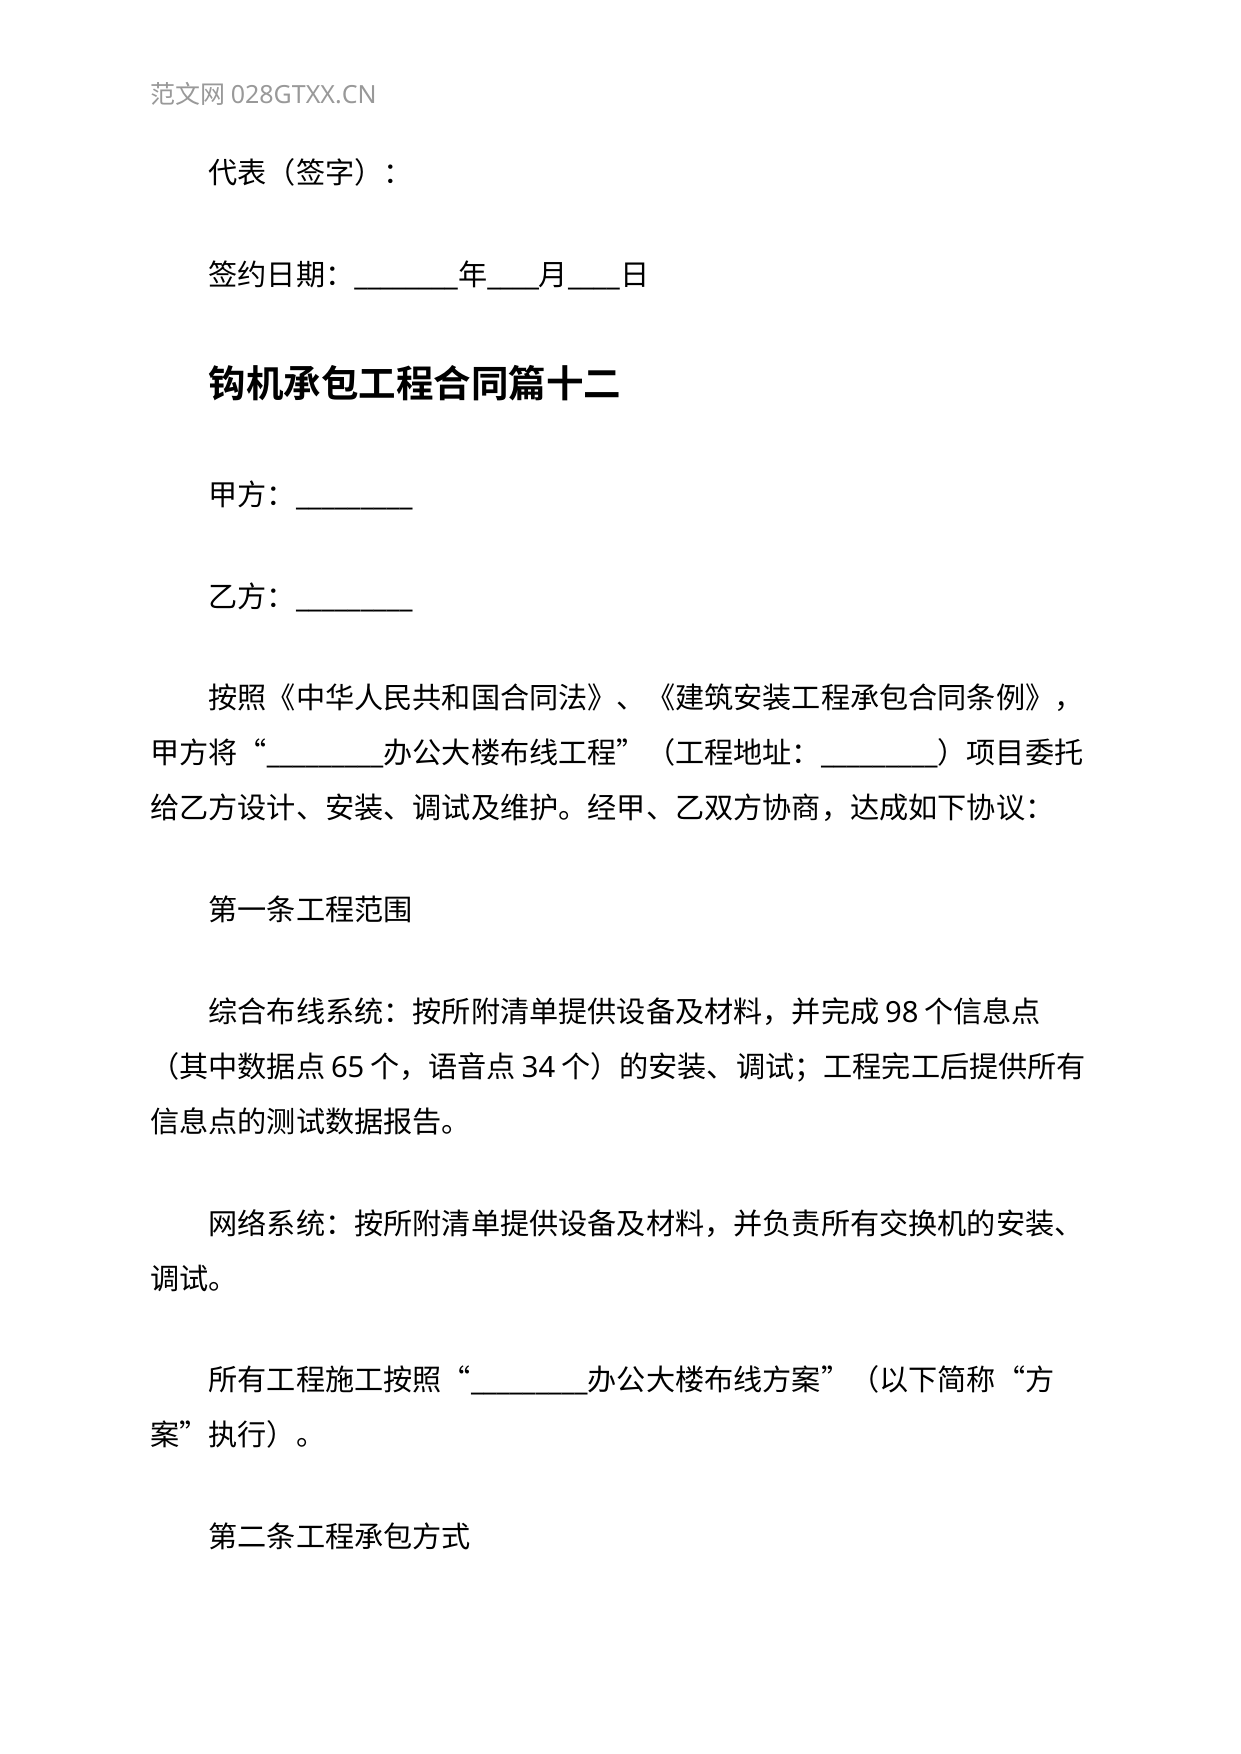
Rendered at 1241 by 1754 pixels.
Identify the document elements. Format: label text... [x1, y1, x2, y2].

text 甲方：_________ [150, 471, 1090, 513]
text 按照《中华人民共和国合同法》、《建筑安装工程承包合同条例》，甲方将“_________办公大楼布线工程”（工程地址：_________）项目委托给乙方设计、安装、调试及维护。经甲、乙双方协商，达成如下协议： [150, 675, 1090, 827]
text 网络系统：按所附清单提供设备及材料，并负责所有交换机的安装、调试。 [150, 1200, 1090, 1297]
text 签约日期：________年____月____日 [150, 252, 1090, 294]
text 所有工程施工按照“_________办公大楼布线方案”（以下简称“方案”执行）。 [150, 1357, 1090, 1454]
text 钩机承包工程合同篇十二 [150, 354, 1090, 408]
text 综合布线系统：按所附清单提供设备及材料，并完成98个信息点（其中数据点65个，语音点34个）的安装、调试；工程完工后提供所有信息点的测试数据报告。 [150, 988, 1090, 1141]
text 乙方：_________ [150, 573, 1090, 616]
text 第一条工程范围 [150, 887, 1090, 929]
text 第二条工程承包方式 [150, 1514, 1090, 1556]
text 代表（签字）： [150, 150, 1090, 192]
